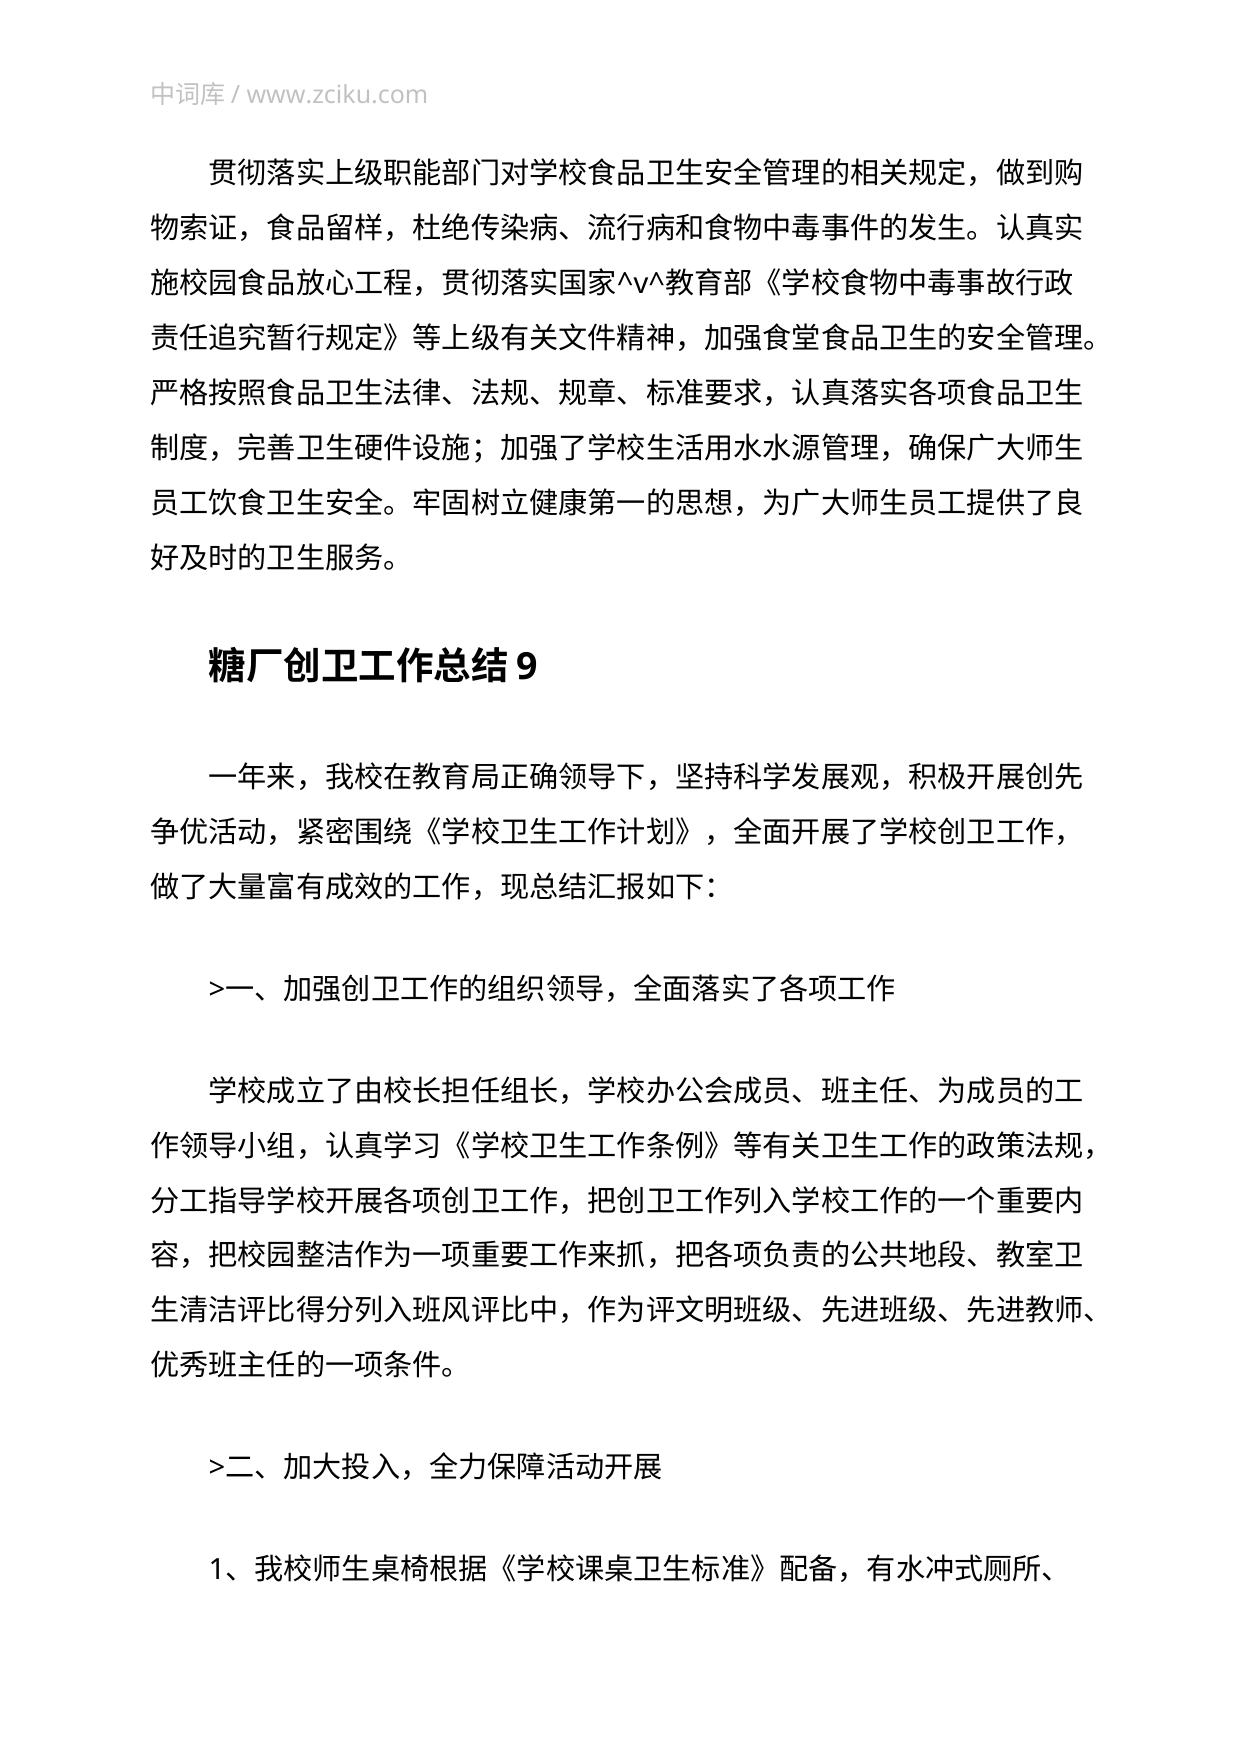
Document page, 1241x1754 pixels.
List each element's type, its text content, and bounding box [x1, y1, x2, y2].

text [150, 1546, 1090, 1588]
text 学校成立了由校长担任组长，学校办公会成员、班主任、为成员的工作领导小组，认真学习《学校卫生工作条例》等有关卫生工作的政策法规，分工指导学校开展各项创卫工作，把创卫工作列入学校工作的一个重要内容，把校园整洁作为一项重要工作来抓，把各项负责的公共地段、教室卫生清洁评比得分列入班风评比中，作为评文明班级、先进班级、先进教师、优秀班主任的一项条件。 [150, 1067, 1090, 1384]
text 一年来，我校在教育局正确领导下，坚持科学发展观，积极开展创先争优活动，紧密围绕《学校卫生工作计划》，全面开展了学校创卫工作，做了大量富有成效的工作，现总结汇报如下： [150, 754, 1090, 906]
text 贯彻落实上级职能部门对学校食品卫生安全管理的相关规定，做到购物索证，食品留样，杜绝传染病、流行病和食物中毒事件的发生。认真实施校园食品放心工程，贯彻落实国家^v^教育部《学校食物中毒事故行政责任追究暂行规定》等上级有关文件精神，加强食堂食品卫生的安全管理。严格按照食品卫生法律、法规、规章、标准要求，认真落实各项食品卫生制度，完善卫生硬件设施；加强了学校生活用水水源管理，确保广大师生员工饮食卫生安全。牢固树立健康第一的思想，为广大师生员工提供了良好及时的卫生服务。 [150, 150, 1090, 577]
text 糖厂创卫工作总结9 [150, 636, 1090, 691]
text >一、加强创卫工作的组织领导，全面落实了各项工作 [150, 965, 1090, 1008]
text >二、加大投入，全力保障活动开展 [150, 1443, 1090, 1486]
